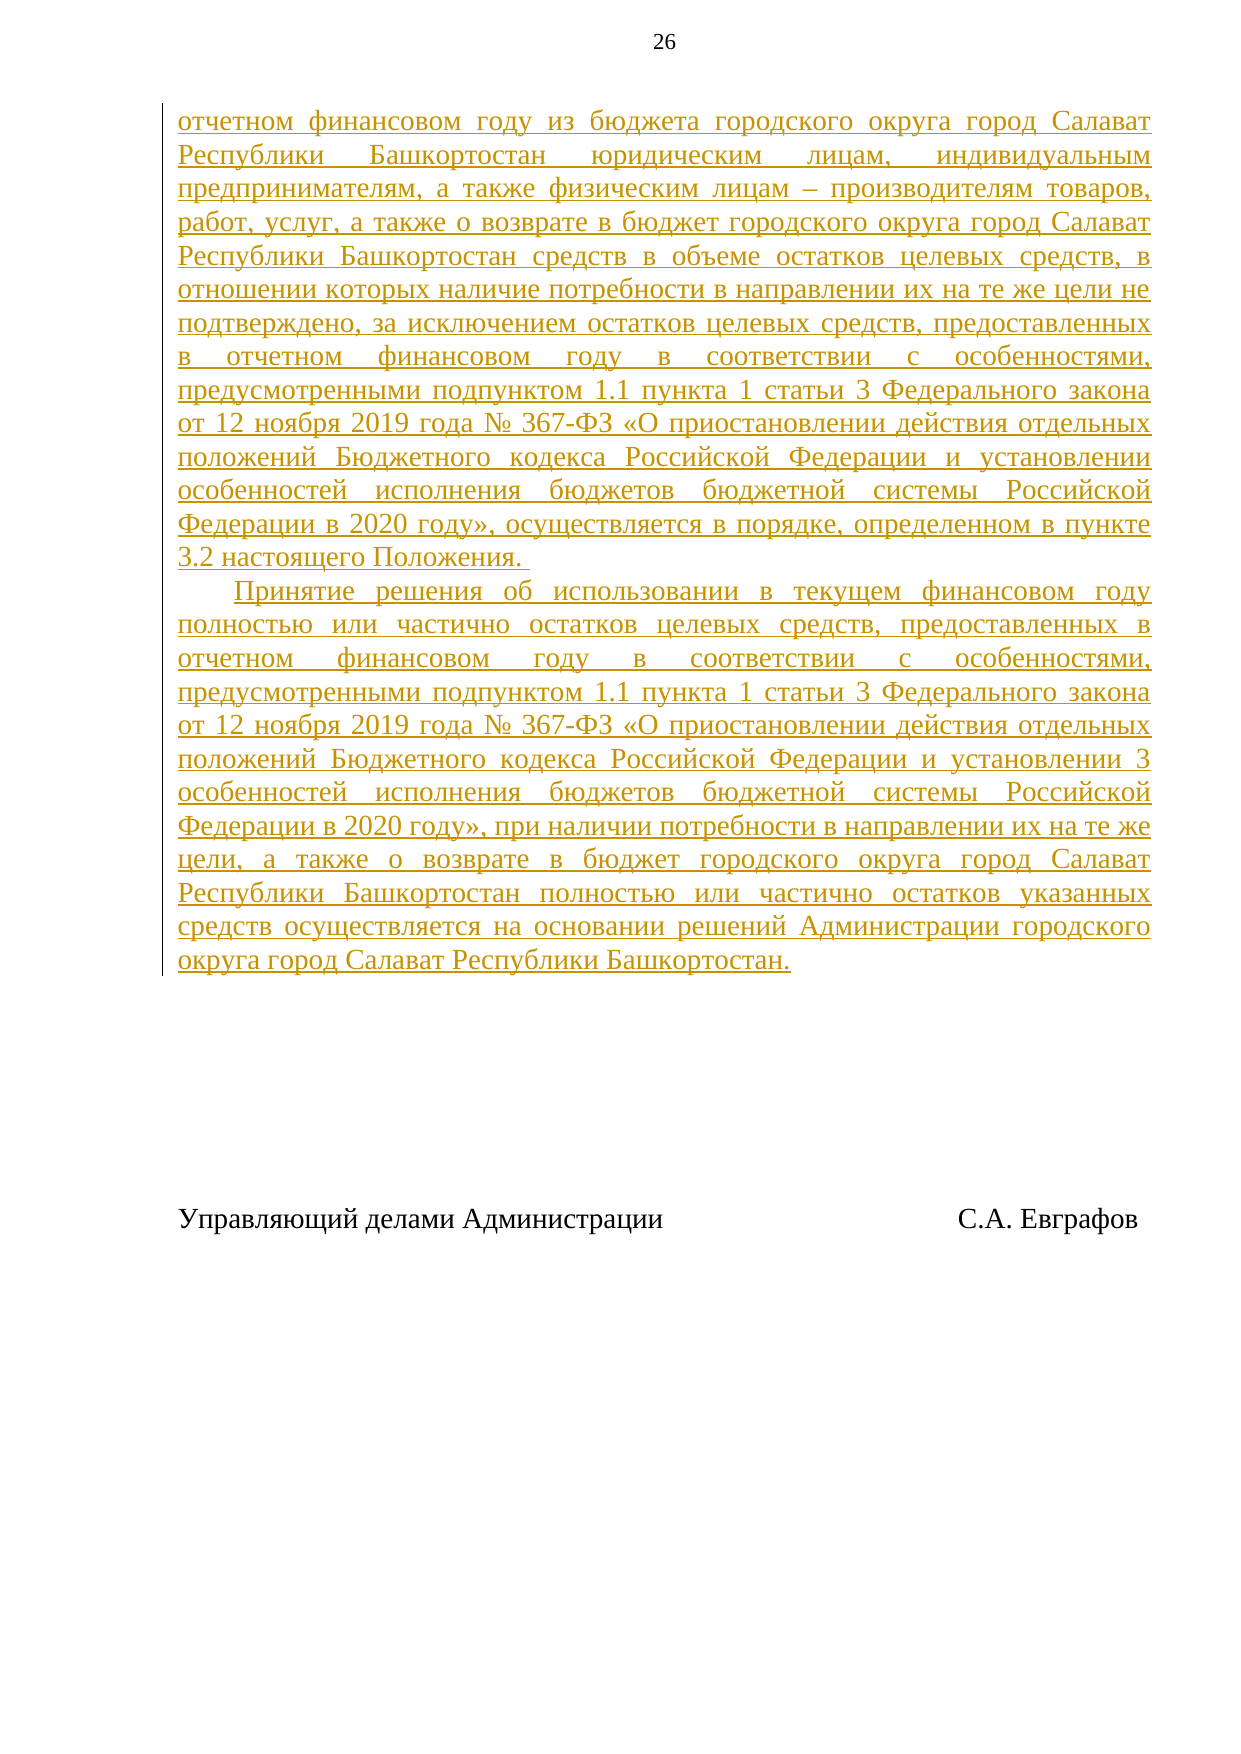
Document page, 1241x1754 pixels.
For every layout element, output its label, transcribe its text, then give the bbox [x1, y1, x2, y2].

text Управляющий делами Администрации С.А. Евграфов [177, 1201, 1152, 1234]
